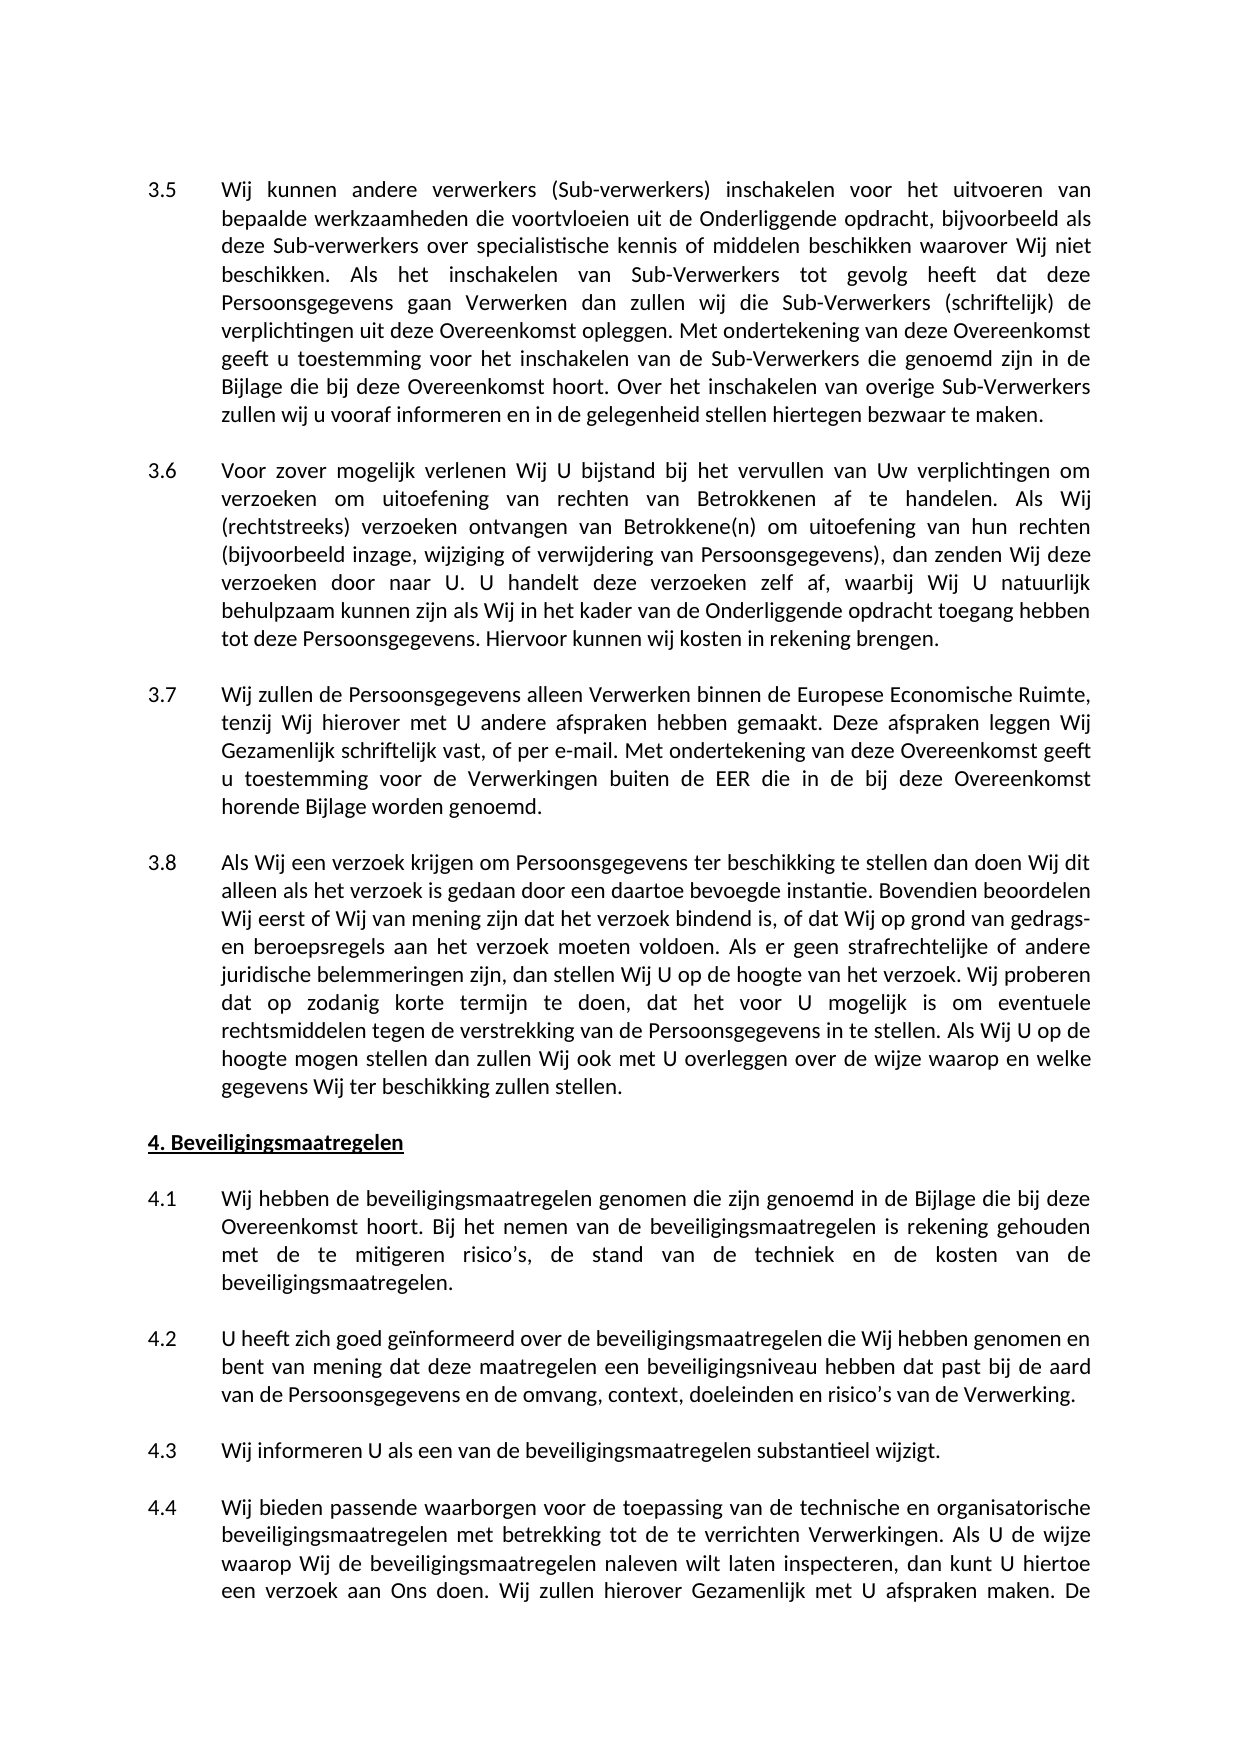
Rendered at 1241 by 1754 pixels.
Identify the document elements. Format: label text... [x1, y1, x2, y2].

text 3.8 Als Wij een verzoek krijgen om Persoonsgegevens ter beschikking te stellen dan doen Wij dit alleen als het verzoek is gedaan door een daartoe bevoegde instantie. Bovendien beoordelen Wij eerst of Wij van mening zijn dat het verzoek bindend is, of dat Wij op grond van gedrags- en beroepsregels aan het verzoek moeten voldoen. Als er geen strafrechtelijke of andere juridische belemmeringen zijn, dan stellen Wij U op de hoogte van het verzoek. Wij proberen dat op zodanig korte termijn te doen, dat het voor U mogelijk is om eventuele rechtsmiddelen tegen de verstrekking van de Persoonsgegevens in te stellen. Als Wij U op de hoogte mogen stellen dan zullen Wij ook met U overleggen over de wijze waarop en welke gegevens Wij ter beschikking zullen stellen. [148, 848, 1093, 1100]
text 4.3 Wij informeren U als een van de beveiligingsmaatregelen substantieel wijzigt. [148, 1437, 1093, 1464]
text 3.5 Wij kunnen andere verwerkers (Sub-verwerkers) inschakelen voor het uitvoeren van bepaalde werkzaamheden die voortvloeien uit de Onderliggende opdracht, bijvoorbeeld als deze Sub-verwerkers over specialistische kennis of middelen beschikken waarover Wij niet beschikken. Als het inschakelen van Sub-Verwerkers tot gevolg heeft dat deze Persoonsgegevens gaan Verwerken dan zullen wij die Sub-Verwerkers (schriftelijk) de verplichtingen uit deze Overeenkomst opleggen. Met ondertekening van deze Overeenkomst geeft u toestemming voor het inschakelen van de Sub-Verwerkers die genoemd zijn in de Bijlage die bij deze Overeenkomst hoort. Over het inschakelen van overige Sub-Verwerkers zullen wij u vooraf informeren en in de gelegenheid stellen hiertegen bezwaar te maken. [148, 176, 1093, 428]
text 3.7 Wij zullen de Persoonsgegevens alleen Verwerken binnen de Europese Economische Ruimte, tenzij Wij hierover met U andere afspraken hebben gemaakt. Deze afspraken leggen Wij Gezamenlijk schriftelijk vast, of per e-mail. Met ondertekening van deze Overeenkomst geeft u toestemming voor de Verwerkingen buiten de EER die in de bij deze Overeenkomst horende Bijlage worden genoemd. [148, 680, 1093, 820]
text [148, 1493, 1093, 1605]
text 4.1 Wij hebben de beveiligingsmaatregelen genomen die zijn genoemd in de Bijlage die bij deze Overeenkomst hoort. Bij het nemen van de beveiligingsmaatregelen is rekening gehouden met de te mitigeren risico’s, de stand van de techniek en de kosten van de beveiligingsmaatregelen. [148, 1184, 1093, 1296]
text 4.2 U heeft zich goed geïnformeerd over de beveiligingsmaatregelen die Wij hebben genomen en bent van mening dat deze maatregelen een beveiligingsniveau hebben dat past bij de aard van de Persoonsgegevens en de omvang, context, doeleinden en risico’s van de Verwerking. [148, 1324, 1093, 1408]
text 4. Beveiligingsmaatregelen [148, 1128, 1093, 1156]
text 3.6 Voor zover mogelijk verlenen Wij U bijstand bij het vervullen van Uw verplichtingen om verzoeken om uitoefening van rechten van Betrokkenen af te handelen. Als Wij (rechtstreeks) verzoeken ontvangen van Betrokkene(n) om uitoefening van hun rechten (bijvoorbeeld inzage, wijziging of verwijdering van Persoonsgegevens), dan zenden Wij deze verzoeken door naar U. U handelt deze verzoeken zelf af, waarbij Wij U natuurlijk behulpzaam kunnen zijn als Wij in het kader van de Onderliggende opdracht toegang hebben tot deze Persoonsgegevens. Hiervoor kunnen wij kosten in rekening brengen. [148, 456, 1093, 652]
